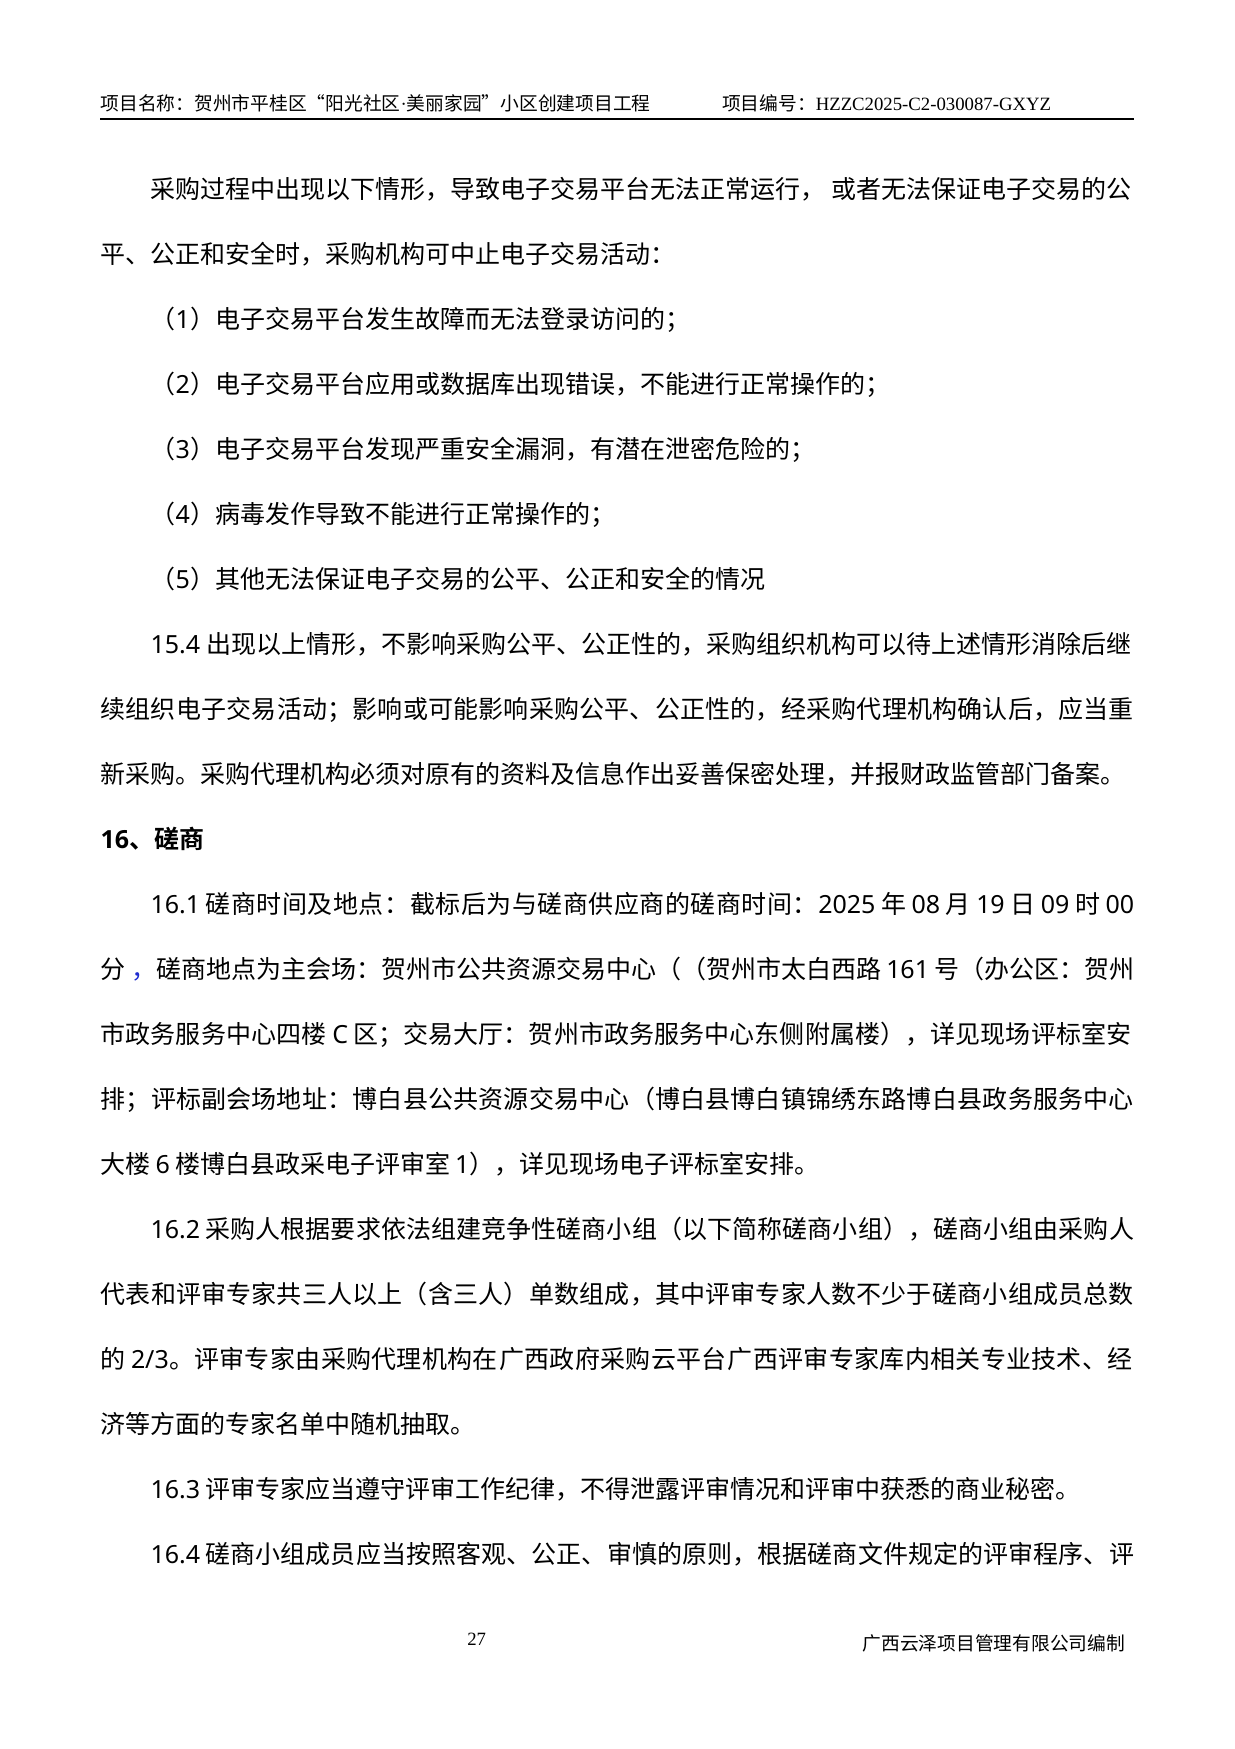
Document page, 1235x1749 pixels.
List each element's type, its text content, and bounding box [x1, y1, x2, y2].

text （2）电子交易平台应用或数据库出现错误，不能进行正常操作的； [100, 350, 1134, 415]
text （3）电子交易平台发现严重安全漏洞，有潜在泄密危险的； [100, 415, 1134, 480]
text 15.4 出现以上情形，不影响采购公平、公正性的，采购组织机构可以待上述情形消除后继续组织电子交易活动；影响或可能影响采购公平、公正性的，经采购代理机构确认后，应当重新采购。采购代理机构必须对原有的资料及信息作出妥善保密处理，并报财政监管部门备案。 [100, 610, 1134, 805]
text （5）其他无法保证电子交易的公平、公正和安全的情况 [100, 545, 1134, 610]
text 16.2采购人根据要求依法组建竞争性磋商小组（以下简称磋商小组），磋商小组由采购人代表和评审专家共三人以上（含三人）单数组成，其中评审专家人数不少于磋商小组成员总数的2/3。评审专家由采购代理机构在广西政府采购云平台广西评审专家库内相关专业技术、经济等方面的专家名单中随机抽取。 [100, 1195, 1134, 1455]
text 采购过程中出现以下情形，导致电子交易平台无法正常运行， 或者无法保证电子交易的公平、公正和安全时，采购机构可中止电子交易活动： [100, 155, 1134, 285]
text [100, 1520, 1134, 1585]
text 16、磋商 [100, 805, 1134, 870]
text （1）电子交易平台发生故障而无法登录访问的； [100, 285, 1134, 350]
text （4）病毒发作导致不能进行正常操作的； [100, 480, 1134, 545]
text 16.3评审专家应当遵守评审工作纪律，不得泄露评审情况和评审中获悉的商业秘密。 [100, 1455, 1134, 1520]
text 16.1磋商时间及地点：截标后为与磋商供应商的磋商时间：2025年08月19日09时00分 ，磋商地点为主会场：贺州市公共资源交易中心（（贺州市太白西路161号（办公区：贺州市政务服务中心四楼C区；交易大厅：贺州市政务服务中心东侧附属楼），详见现场评标室安排；评标副会场地址：博白县公共资源交易中心（博白县博白镇锦绣东路博白县政务服务中心大楼6楼博白县政采电子评审室1），详见现场电子评标室安排。 [100, 870, 1134, 1195]
